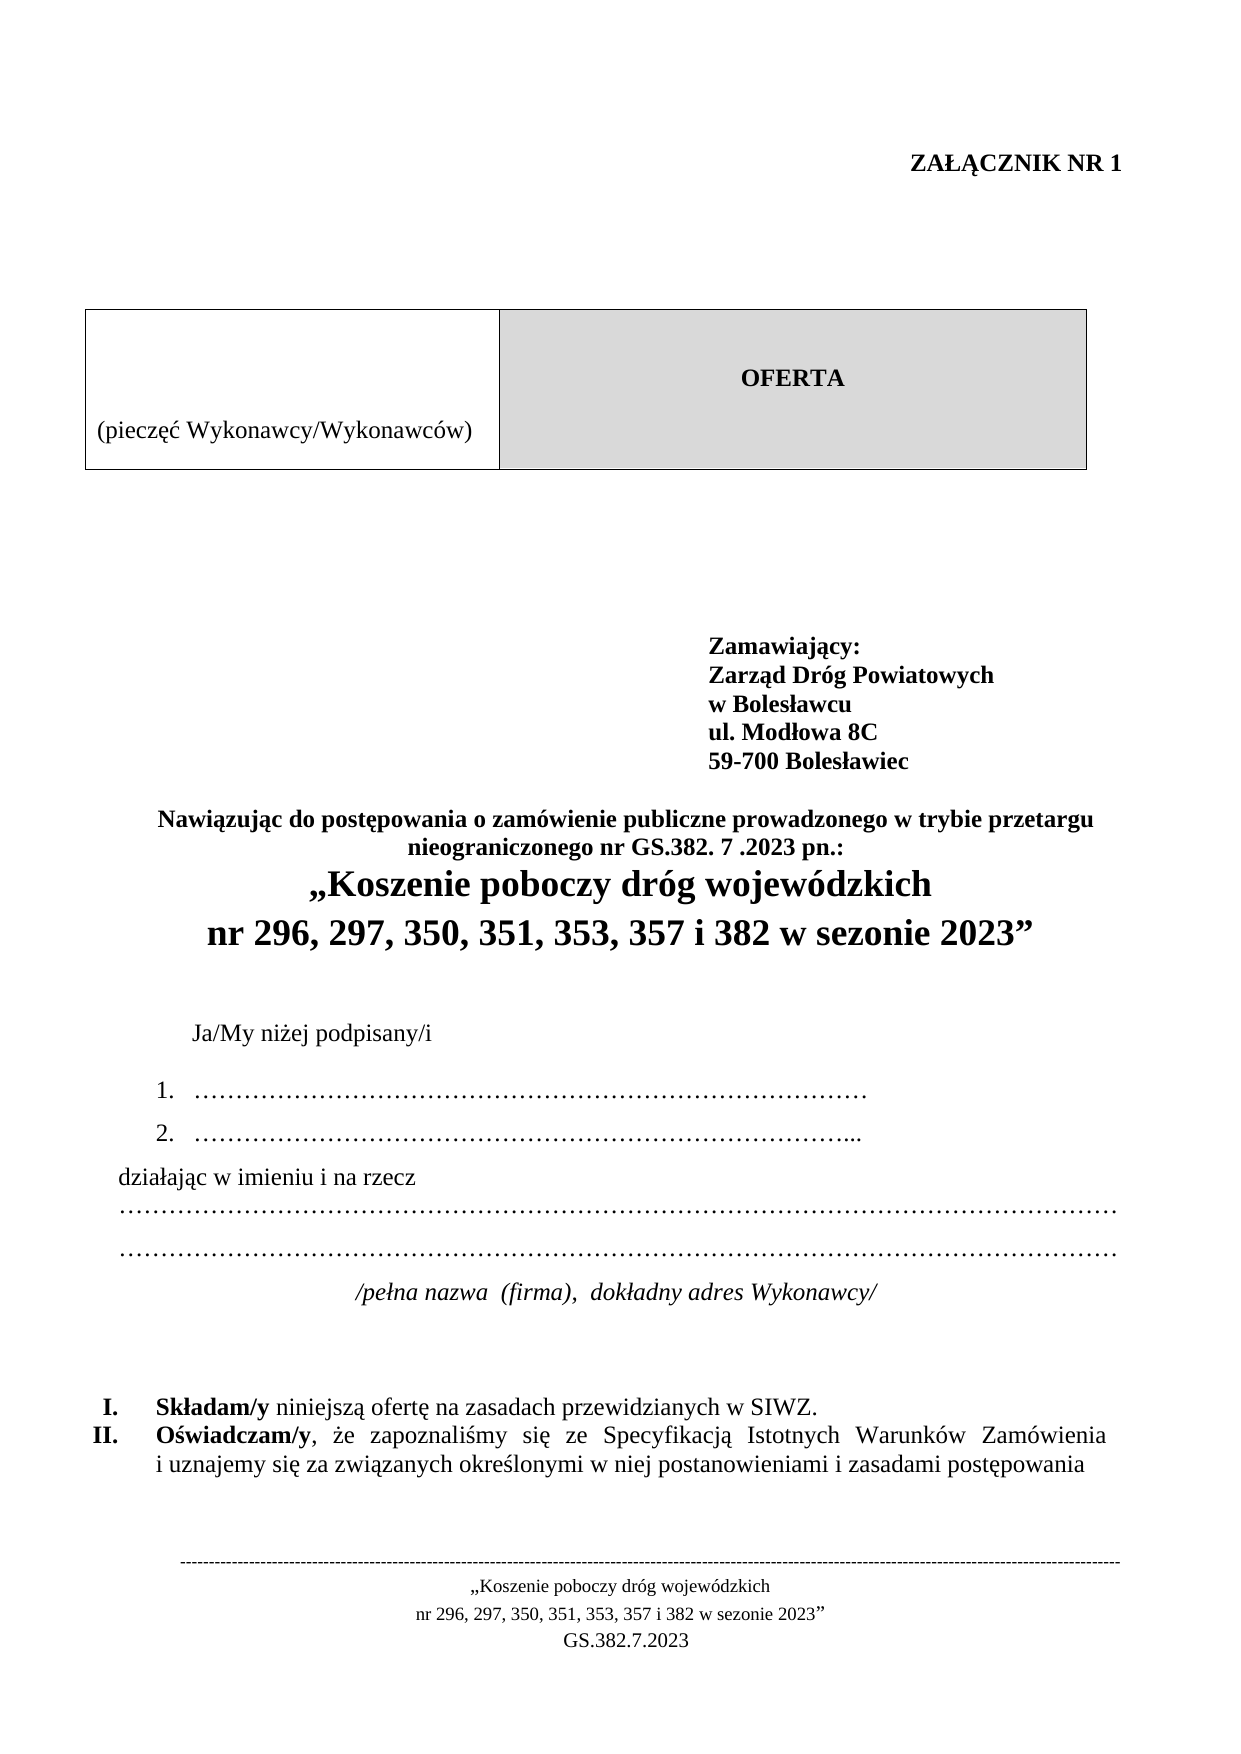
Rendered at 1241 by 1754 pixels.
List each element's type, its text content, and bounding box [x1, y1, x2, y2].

text Zarząd Dróg Powiatowych [634, 660, 1122, 689]
text „Koszenie poboczy dróg wojewódzkich [118, 861, 1122, 904]
text nr 296, 297, 350, 351, 353, 357 i 382 w sezonie 2023” [118, 911, 1122, 954]
list ……………………………………………………………………… [156, 1075, 1122, 1104]
list Oświadczam/y, że zapoznaliśmy się ze Specyfikacją Istotnych Warunków Zamówienia i uznajemy się za związanych określonymi w niej postanowieniami i zasadami postępowania [118, 1420, 1122, 1478]
text Zamawiający: [634, 631, 1122, 660]
text Nawiązując do postępowania o zamówienie publiczne prowadzonego w trybie przetargu nieograniczonego nr GS.382. 7 .2023 pn.: [118, 804, 1133, 861]
list ……………………………………………………………………... [156, 1118, 1122, 1147]
text ul. Modłowa 8C [634, 717, 1122, 746]
list Składam/y niniejszą ofertę na zasadach przewidzianych w SIWZ. [118, 1392, 1122, 1420]
table_header (pieczęć Wykonawcy/Wykonawców) [86, 310, 499, 468]
text ZAŁĄCZNIK NR 1 [118, 148, 1122, 176]
text działając w imieniu i na rzecz [118, 1162, 1122, 1190]
text 59-700 Bolesławiec [634, 746, 1122, 775]
text …………………………………………………………………………………………………………………………………………………………………………………………………………………… [118, 1190, 1122, 1262]
table_header OFERTA [500, 310, 1086, 468]
text /pełna nazwa (firma), dokładny adres Wykonawcy/ [118, 1277, 1122, 1305]
text Ja/My niżej podpisany/i [118, 1018, 1122, 1047]
text w Bolesławcu [634, 689, 1122, 717]
